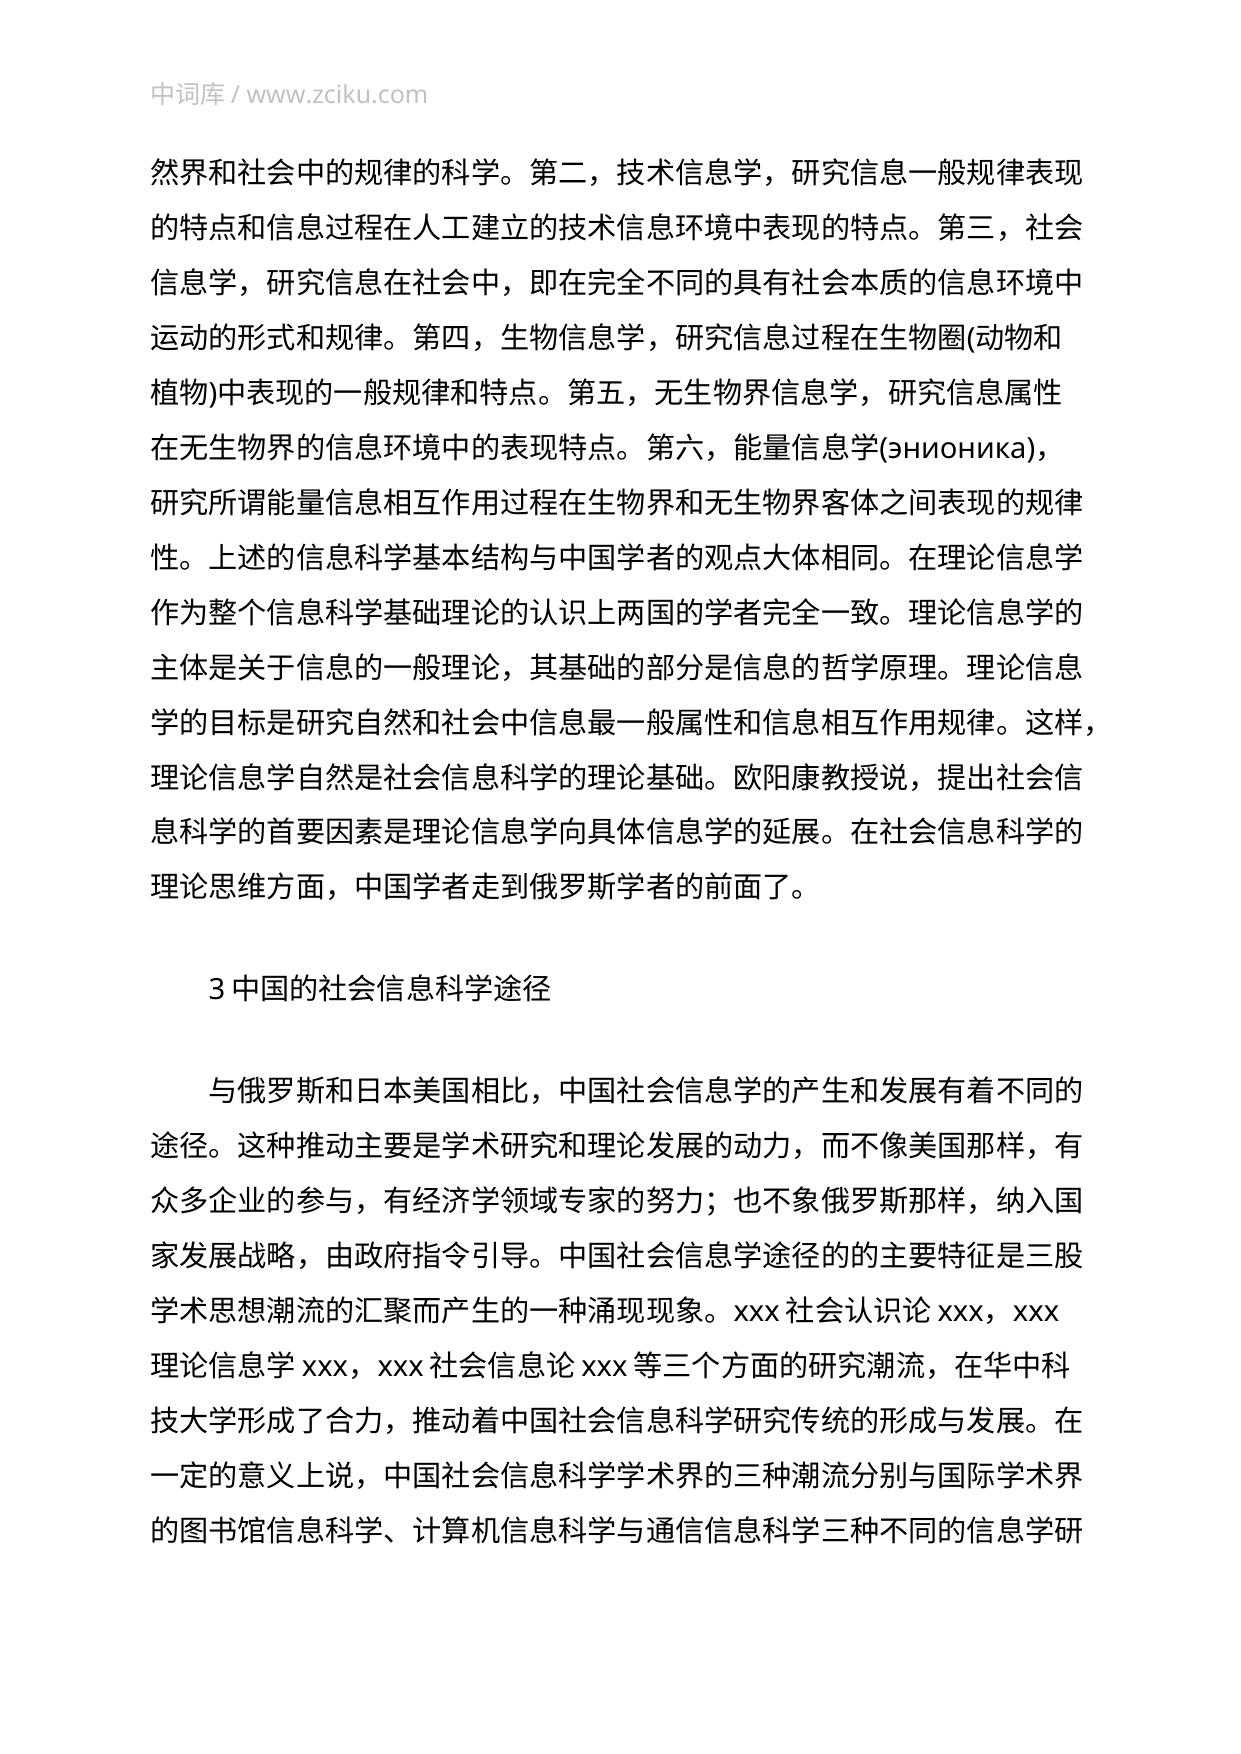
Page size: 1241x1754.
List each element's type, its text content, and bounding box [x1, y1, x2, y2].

text 3中国的社会信息科学途径 [150, 966, 1090, 1008]
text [150, 1068, 1090, 1549]
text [150, 150, 1090, 906]
